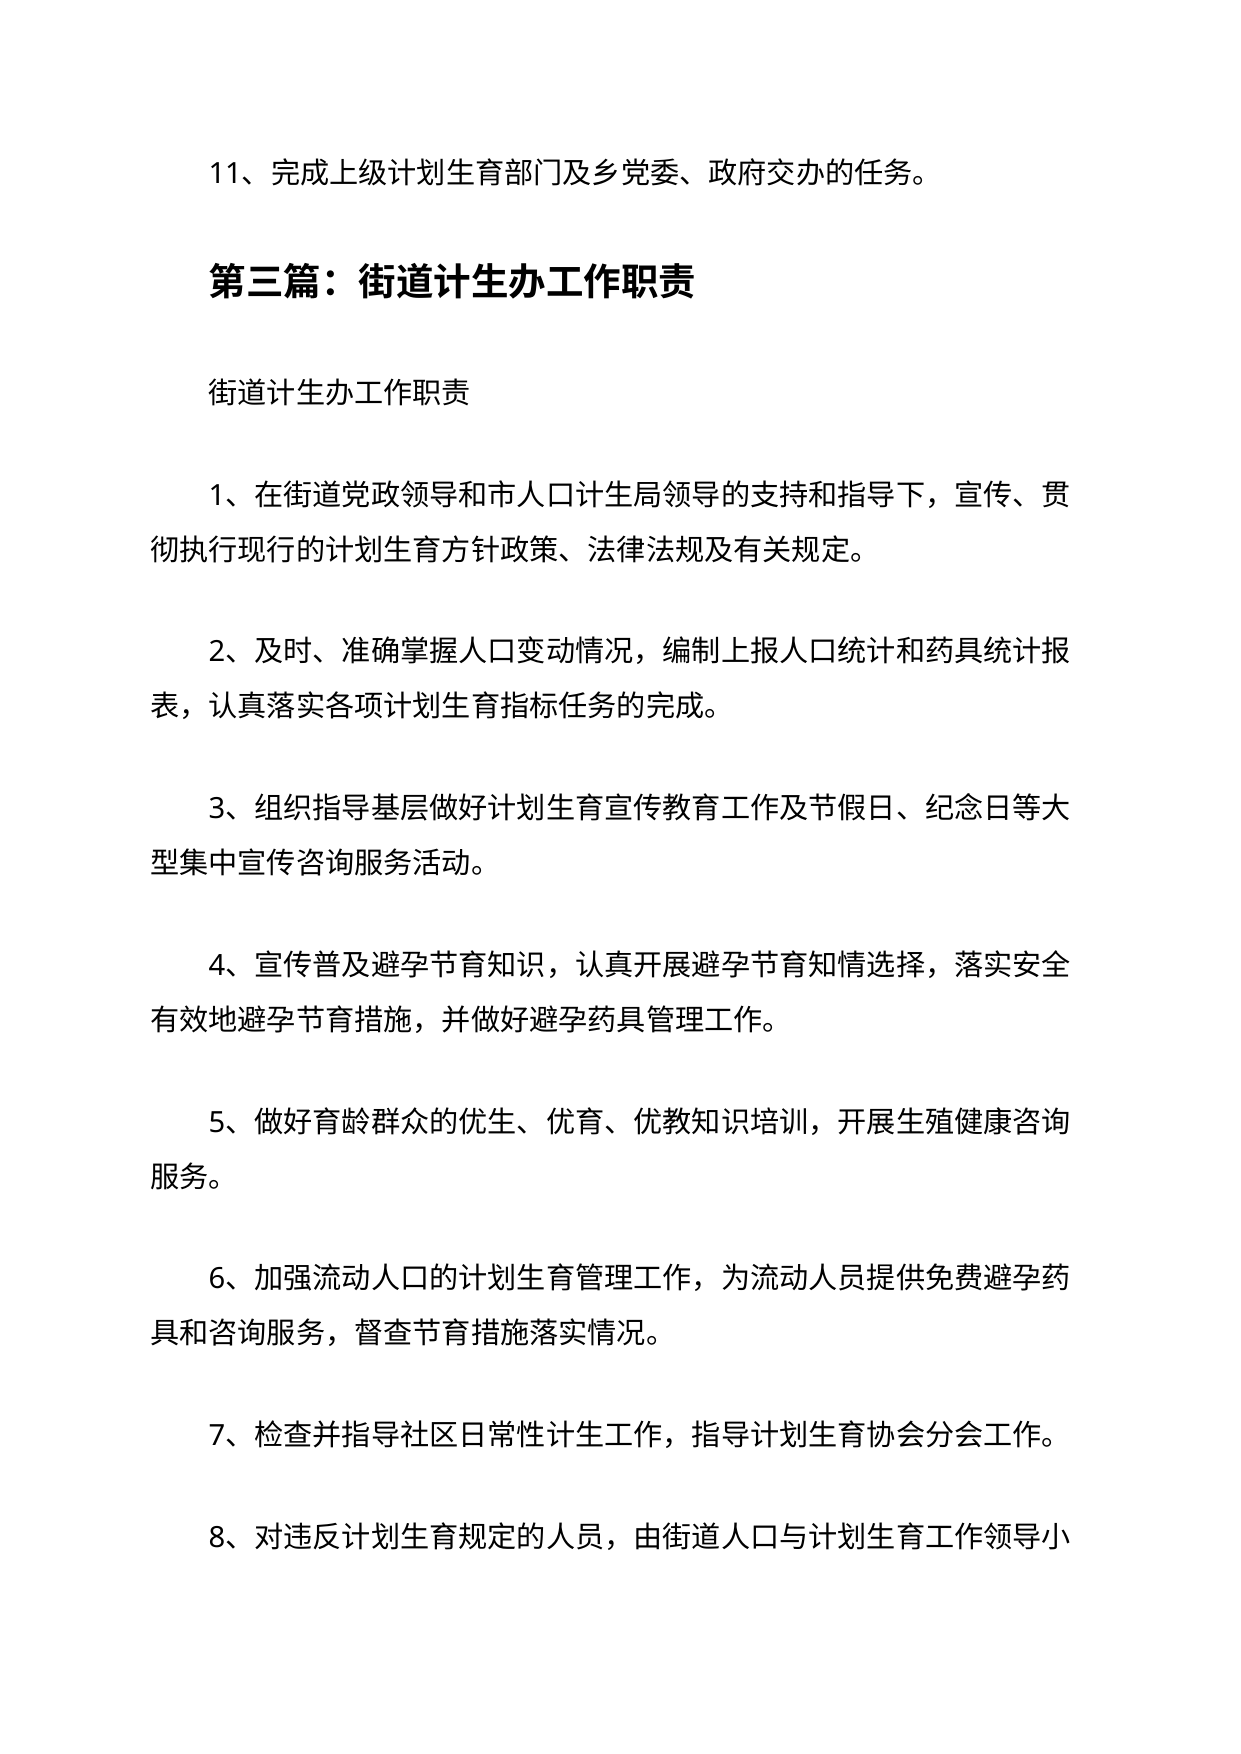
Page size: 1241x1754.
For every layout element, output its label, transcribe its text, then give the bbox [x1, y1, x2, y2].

text 2、及时、准确掌握人口变动情况，编制上报人口统计和药具统计报表，认真落实各项计划生育指标任务的完成。 [150, 628, 1090, 725]
text 3、组织指导基层做好计划生育宣传教育工作及节假日、纪念日等大型集中宣传咨询服务活动。 [150, 785, 1090, 882]
text 1、在街道党政领导和市人口计生局领导的支持和指导下，宣传、贯彻执行现行的计划生育方针政策、法律法规及有关规定。 [150, 471, 1090, 568]
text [150, 1514, 1090, 1556]
text 6、加强流动人口的计划生育管理工作，为流动人员提供免费避孕药具和咨询服务，督查节育措施落实情况。 [150, 1255, 1090, 1352]
text 7、检查并指导社区日常性计生工作，指导计划生育协会分会工作。 [150, 1412, 1090, 1454]
text 街道计生办工作职责 [150, 369, 1090, 412]
text 第三篇：街道计生办工作职责 [150, 252, 1090, 306]
text 5、做好育龄群众的优生、优育、优教知识培训，开展生殖健康咨询服务。 [150, 1098, 1090, 1196]
text 4、宣传普及避孕节育知识，认真开展避孕节育知情选择，落实安全有效地避孕节育措施，并做好避孕药具管理工作。 [150, 941, 1090, 1039]
text 11、完成上级计划生育部门及乡党委、政府交办的任务。 [150, 150, 1090, 192]
